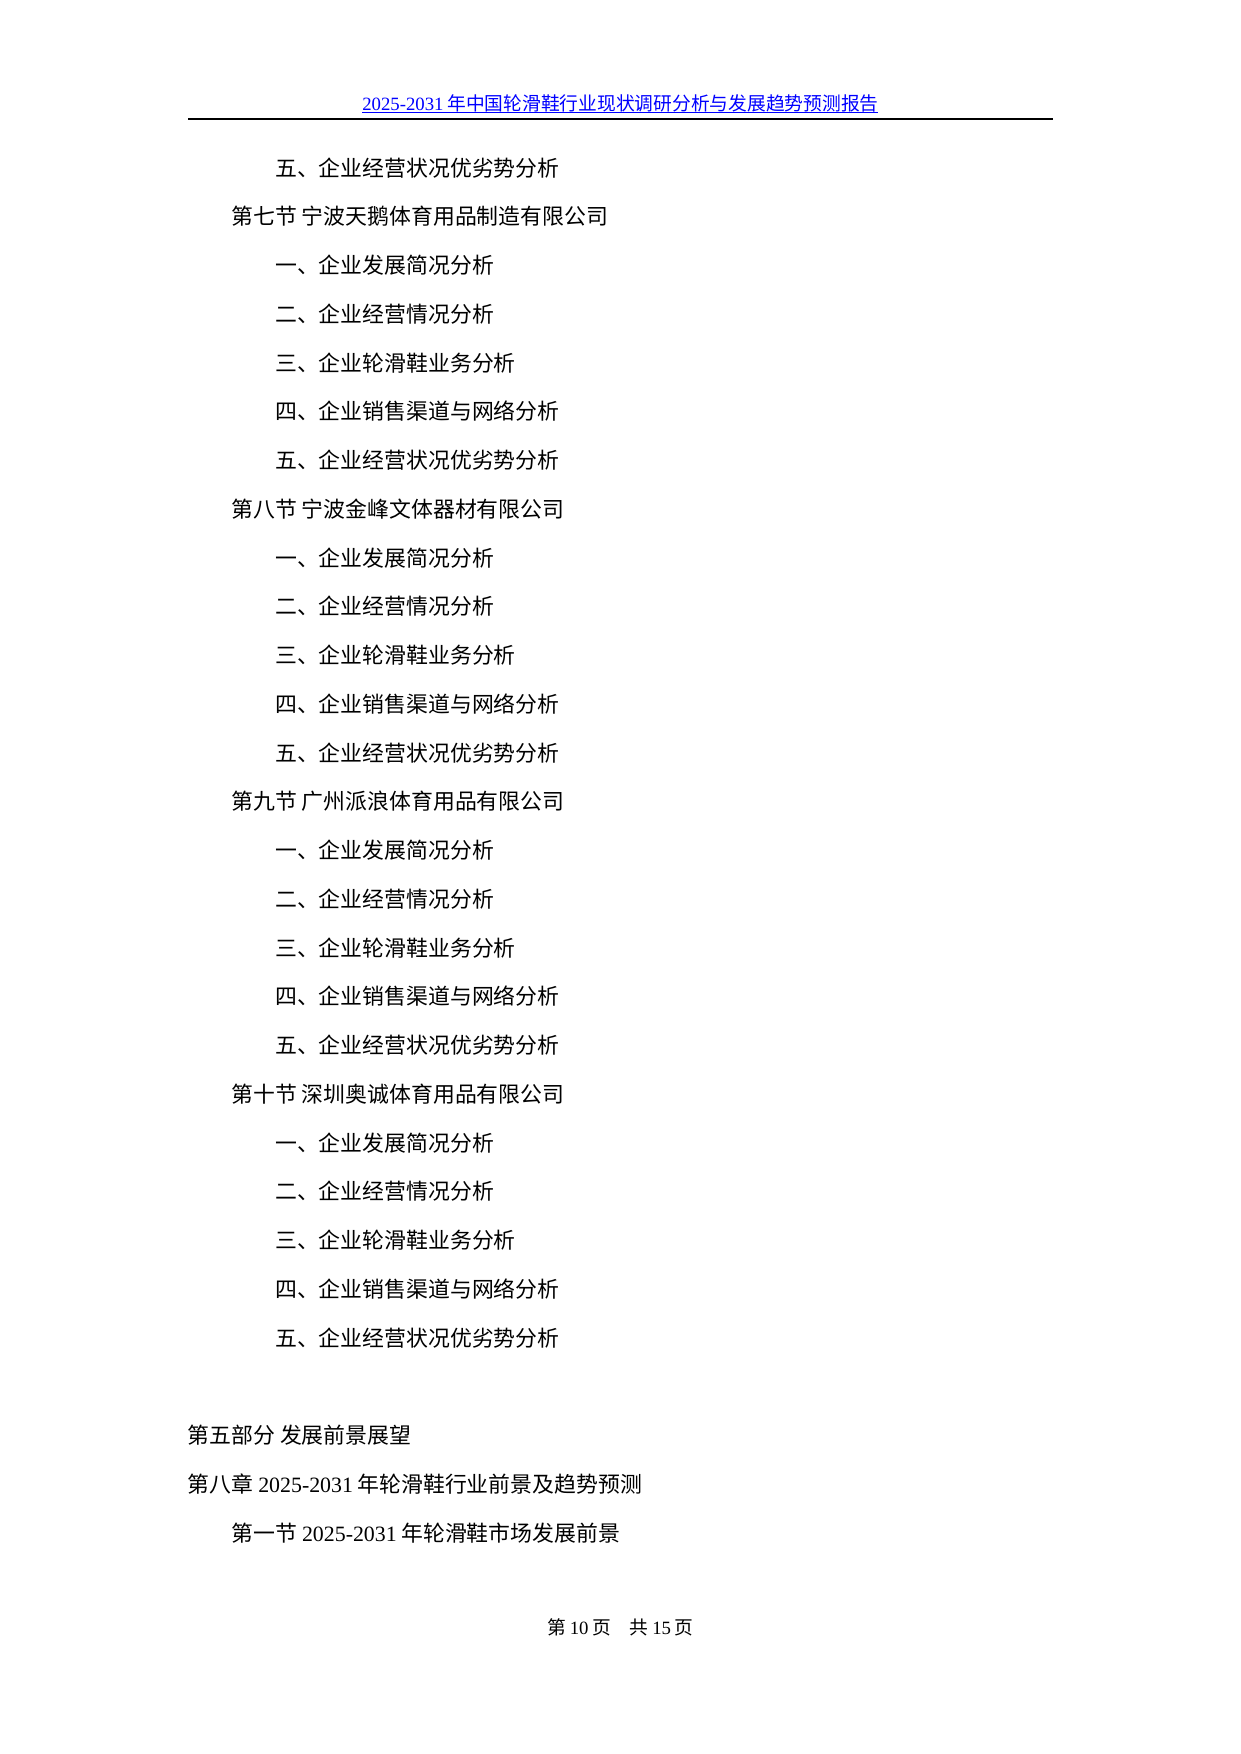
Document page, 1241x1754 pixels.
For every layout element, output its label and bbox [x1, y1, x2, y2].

text [187, 150, 1053, 1548]
